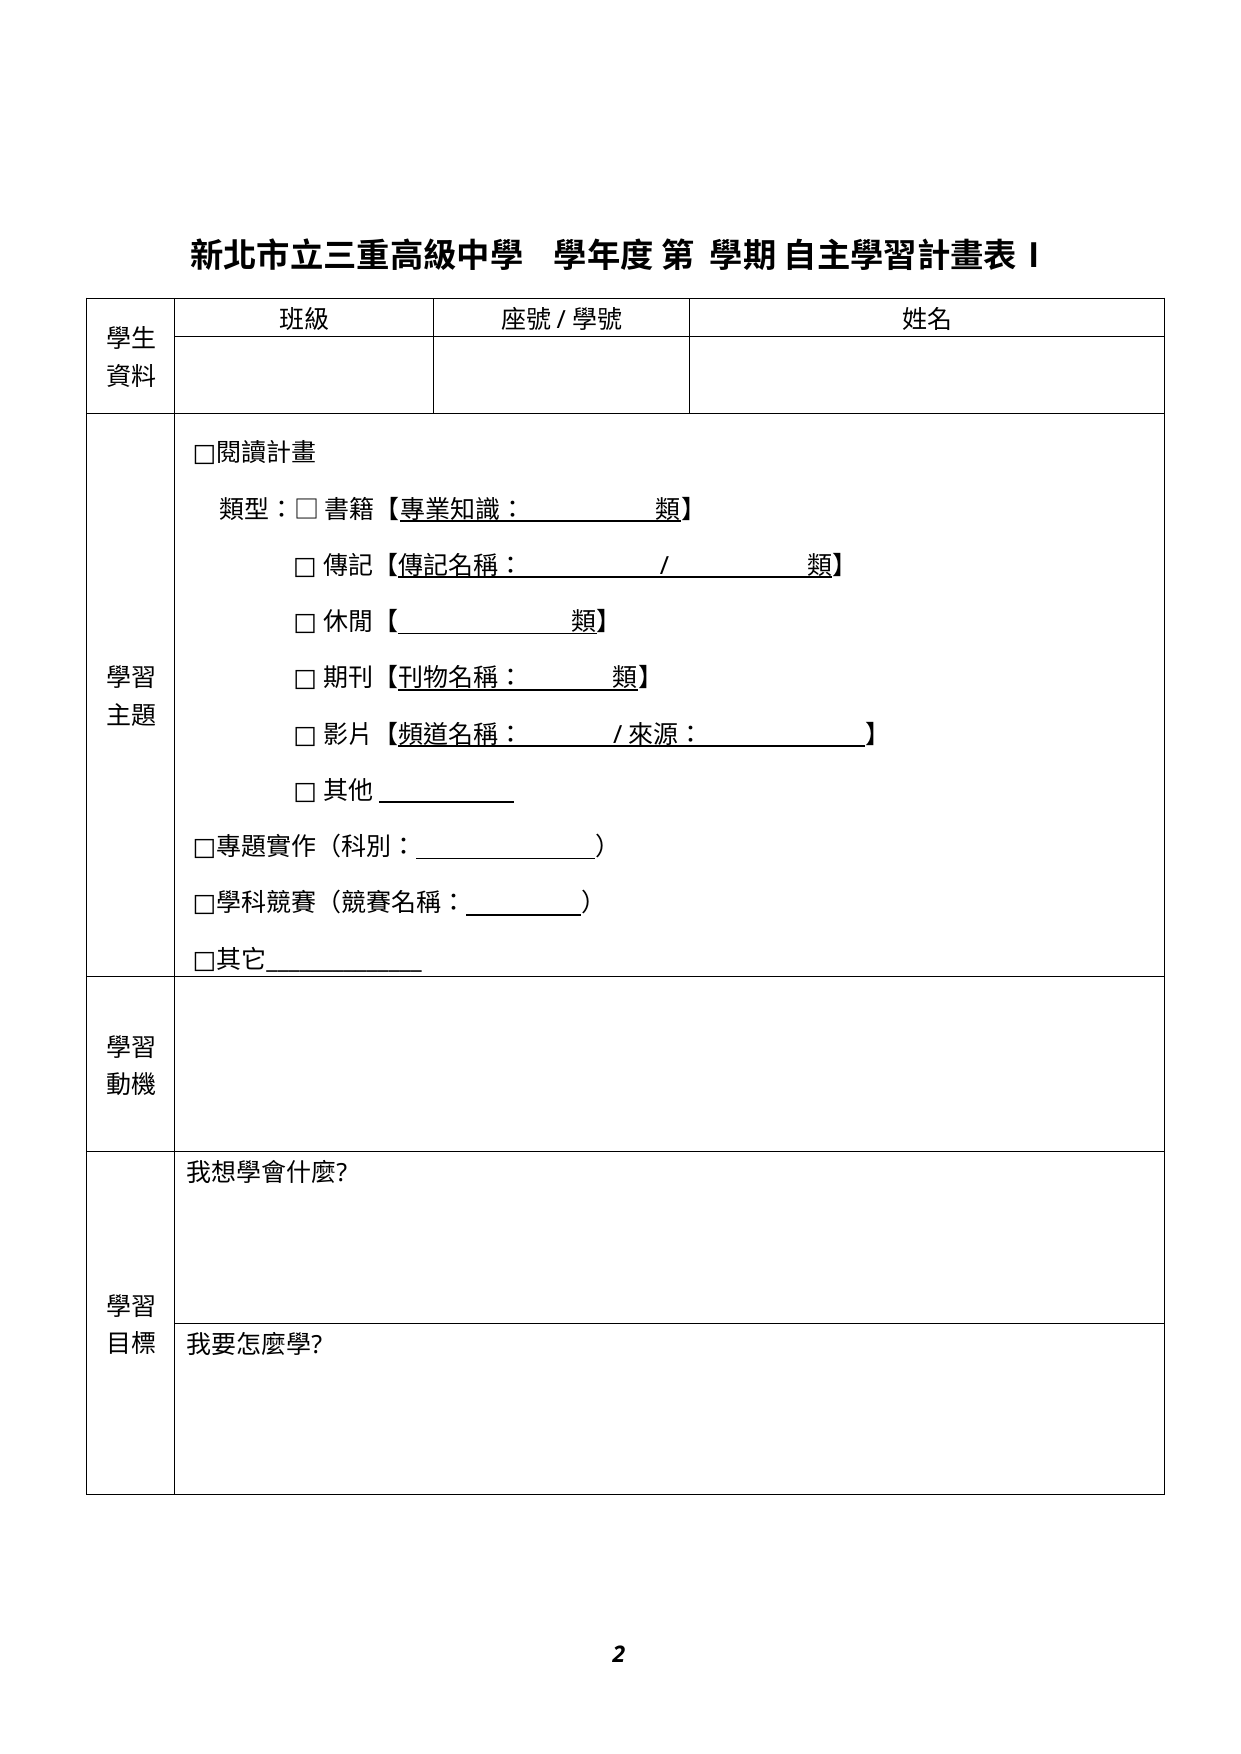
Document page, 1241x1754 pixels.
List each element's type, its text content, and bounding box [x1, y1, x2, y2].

text 新北市立三重高級中學 學年度 第 學期 自主學習計畫表Ⅰ [75, 216, 1165, 291]
table_cell 學習 主題 [87, 414, 174, 976]
table_header 學生 資料 [87, 299, 174, 412]
table_cell 學習 動機 [87, 977, 174, 1151]
table_cell [690, 337, 1164, 412]
table_cell 我要怎麼學? [175, 1324, 1164, 1494]
table_header 班級 [175, 299, 433, 336]
table_header 姓名 [690, 299, 1164, 336]
table_cell [175, 337, 433, 412]
table_cell 我想學會什麼? [175, 1152, 1164, 1323]
table_cell 學習 目標 [87, 1152, 174, 1494]
table_cell □閱讀計畫 類型：□ 書籍【專業知識： 類】 □ 傳記【傳記名稱： / 類】 □ 休閒【 類】 □ 期刊【刊物名稱： 類】 □ 影片【頻道名稱： / 來源： 】 □ 其他 □專題實作（科別： ） □學科競賽（競賽名稱： ） □其它______________ [175, 414, 1164, 976]
table_header 座號 / 學號 [434, 299, 689, 336]
table_cell [434, 337, 689, 412]
table_cell [175, 977, 1164, 1151]
